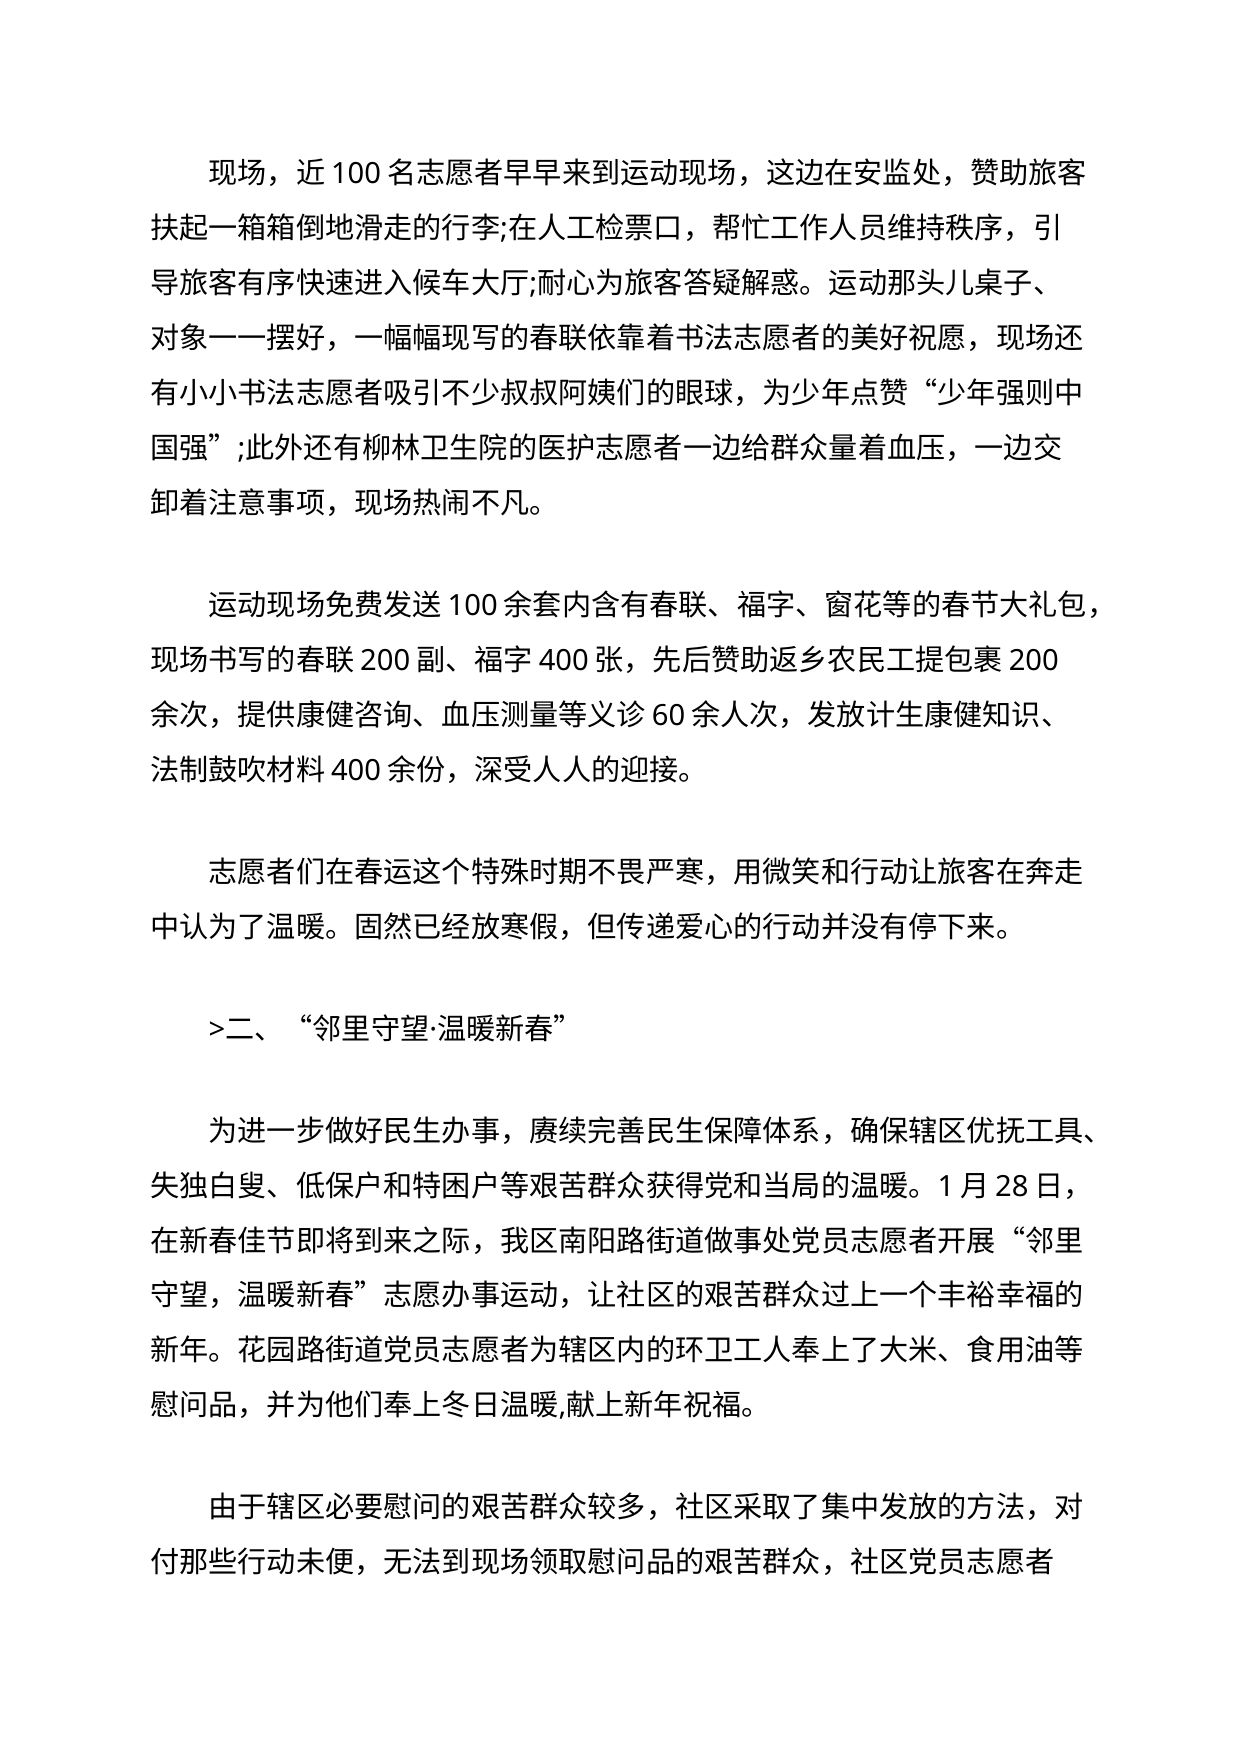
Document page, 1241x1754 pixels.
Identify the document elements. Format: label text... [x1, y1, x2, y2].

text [150, 1484, 1090, 1581]
text >二、“邻里守望·温暖新春” [150, 1005, 1090, 1048]
text 运动现场免费发送100余套内含有春联、福字、窗花等的春节大礼包，现场书写的春联200副、福字400张，先后赞助返乡农民工提包裹200余次，提供康健咨询、血压测量等义诊60余人次，发放计生康健知识、法制鼓吹材料400余份，深受人人的迎接。 [150, 582, 1090, 789]
text 现场，近100名志愿者早早来到运动现场，这边在安监处，赞助旅客扶起一箱箱倒地滑走的行李;在人工检票口，帮忙工作人员维持秩序，引导旅客有序快速进入候车大厅;耐心为旅客答疑解惑。运动那头儿桌子、对象一一摆好，一幅幅现写的春联依靠着书法志愿者的美好祝愿，现场还有小小书法志愿者吸引不少叔叔阿姨们的眼球，为少年点赞“少年强则中国强”;此外还有柳林卫生院的医护志愿者一边给群众量着血压，一边交卸着注意事项，现场热闹不凡。 [150, 150, 1090, 522]
text 志愿者们在春运这个特殊时期不畏严寒，用微笑和行动让旅客在奔走中认为了温暖。固然已经放寒假，但传递爱心的行动并没有停下来。 [150, 848, 1090, 946]
text 为进一步做好民生办事，赓续完善民生保障体系，确保辖区优抚工具、失独白叟、低保户和特困户等艰苦群众获得党和当局的温暖。1月28日，在新春佳节即将到来之际，我区南阳路街道做事处党员志愿者开展“邻里守望，温暖新春”志愿办事运动，让社区的艰苦群众过上一个丰裕幸福的新年。花园路街道党员志愿者为辖区内的环卫工人奉上了大米、食用油等慰问品，并为他们奉上冬日温暖,献上新年祝福。 [150, 1107, 1090, 1424]
